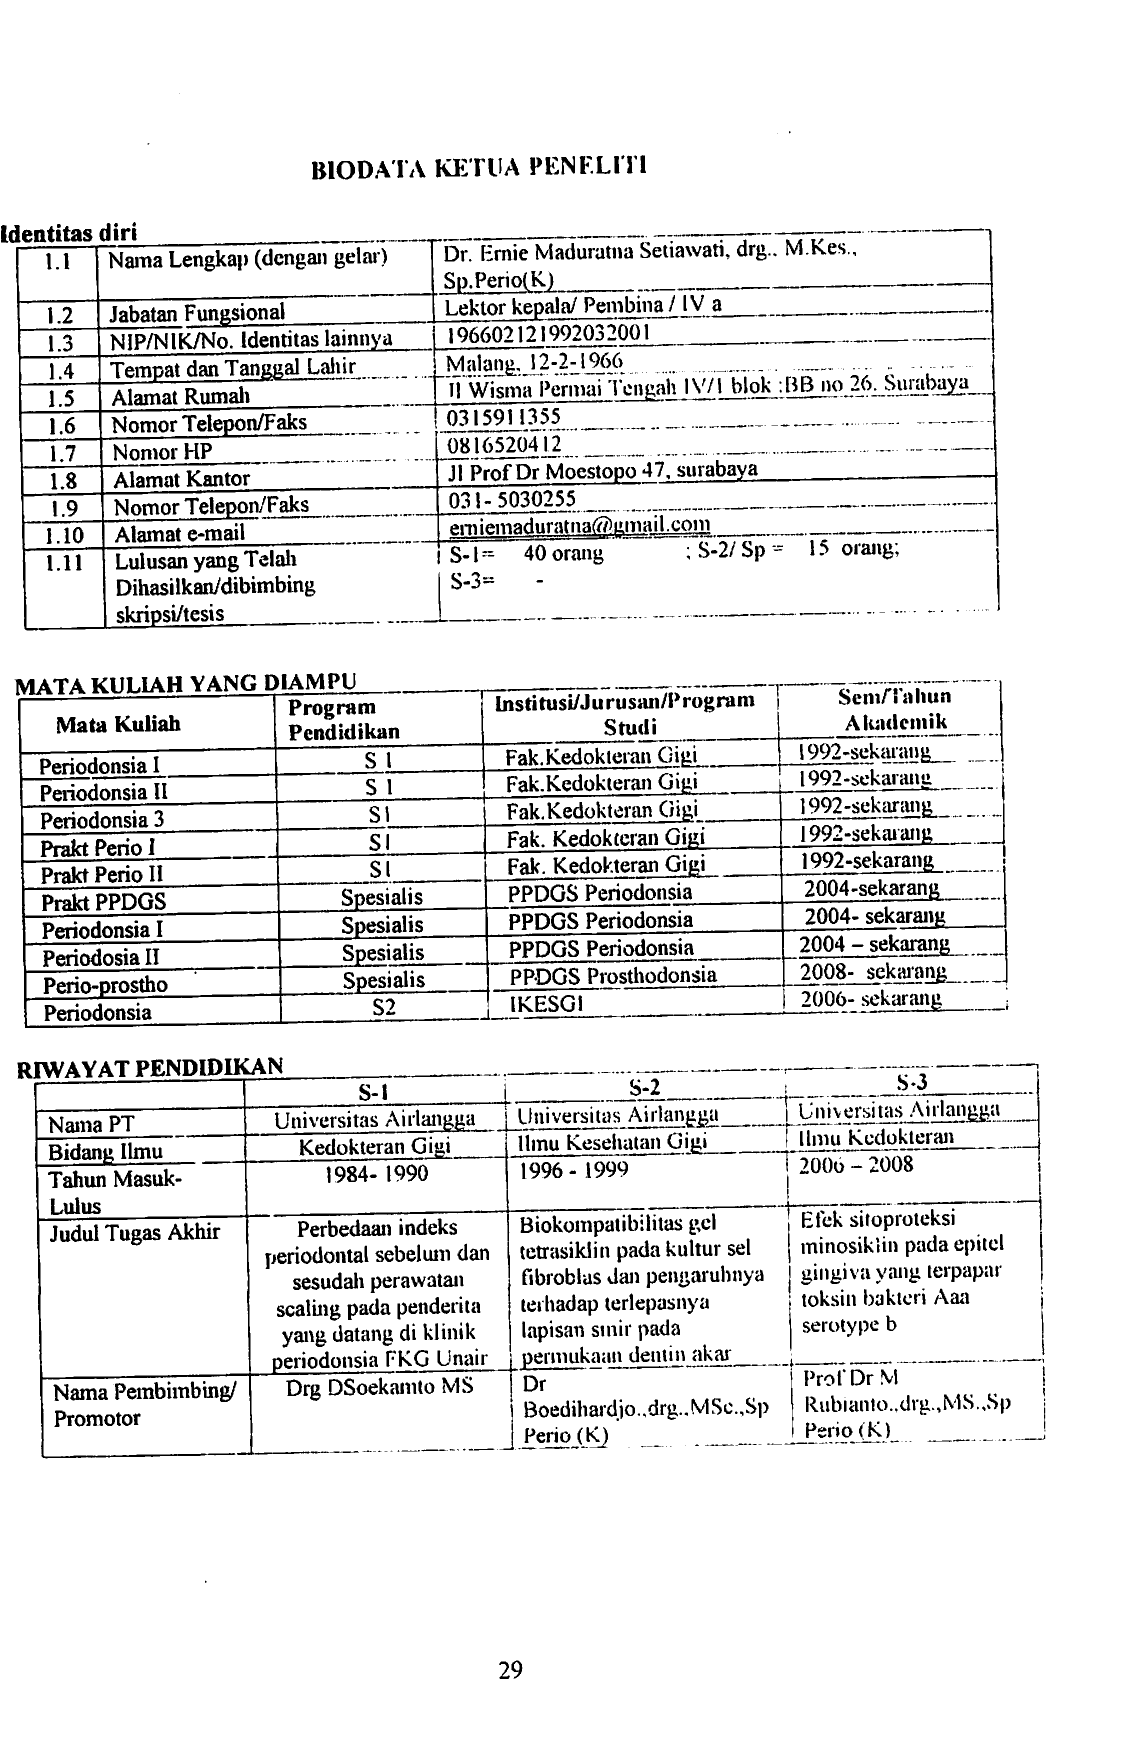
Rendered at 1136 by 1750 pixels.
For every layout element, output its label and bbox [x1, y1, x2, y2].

picture [1, 0, 1046, 1679]
